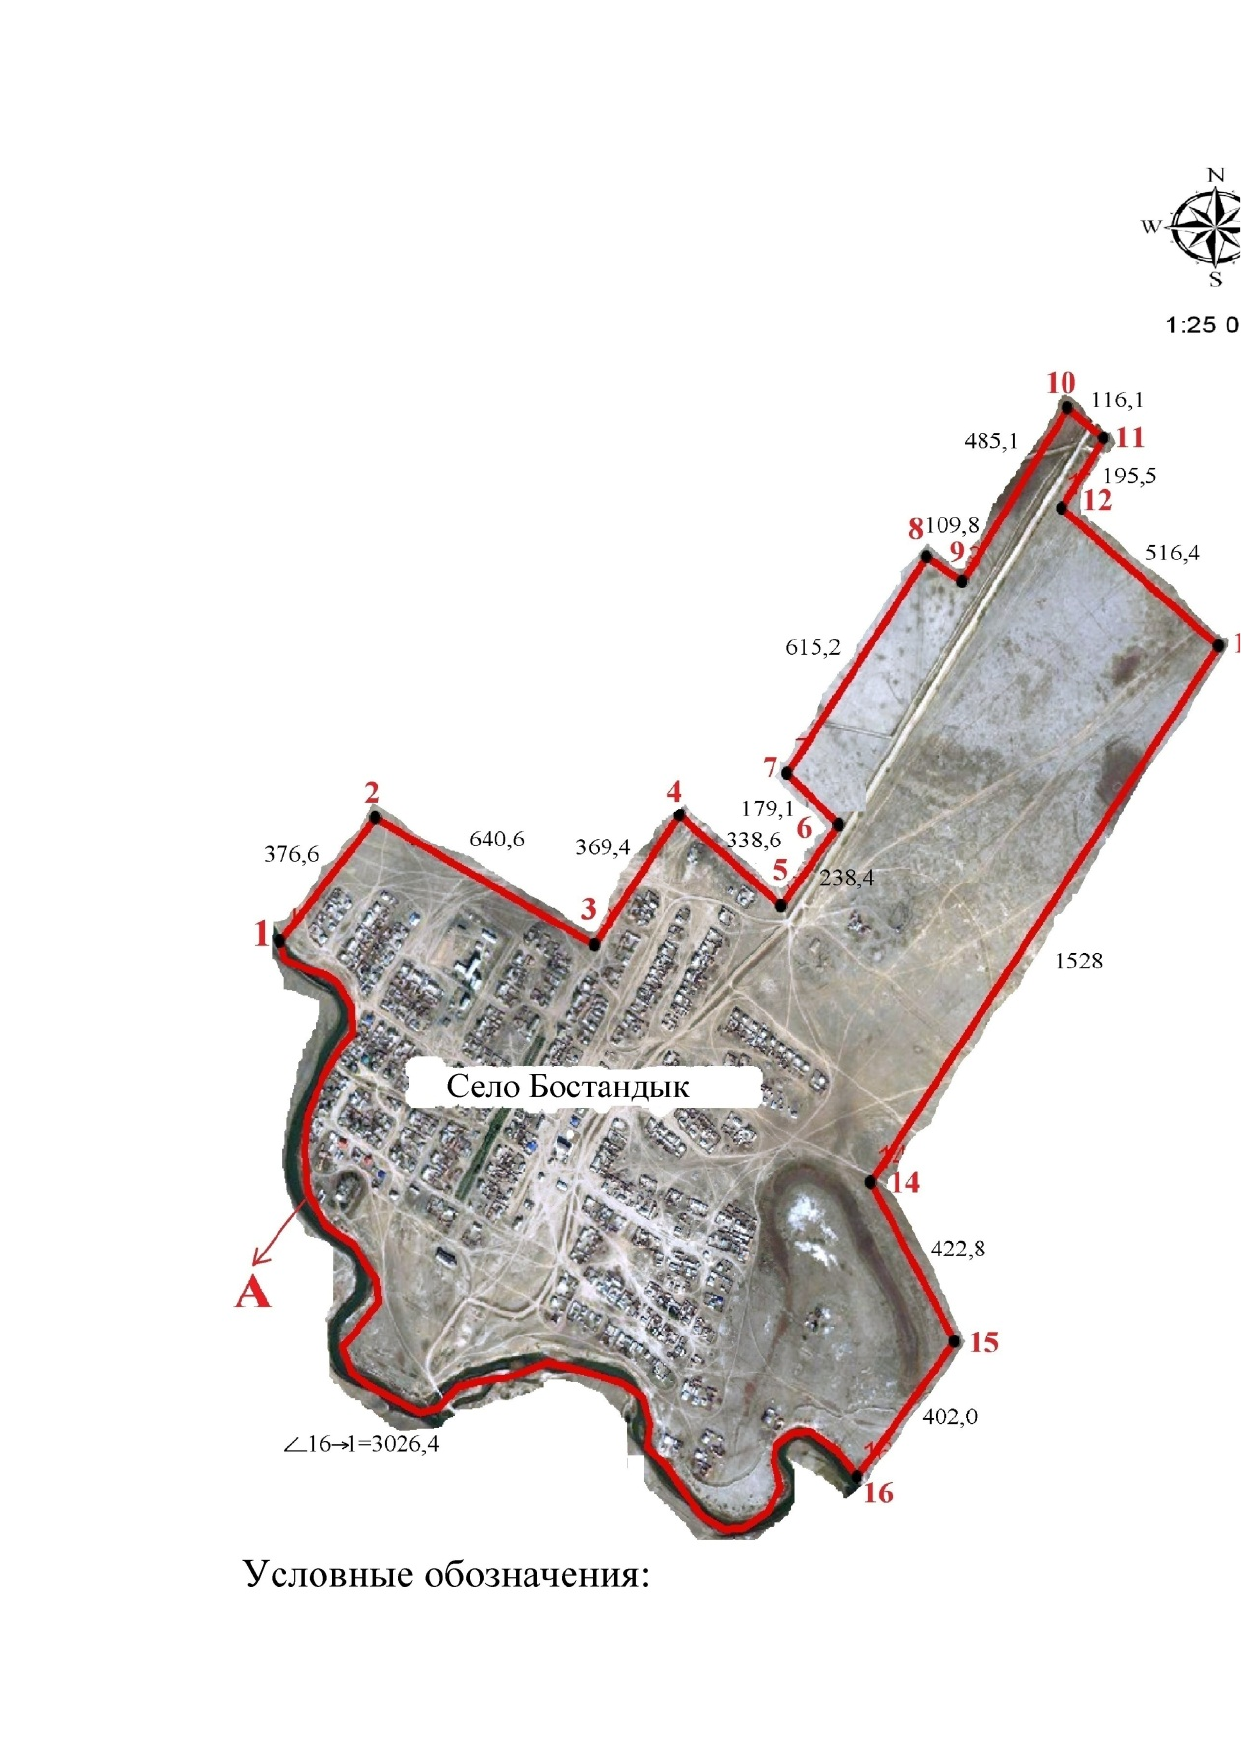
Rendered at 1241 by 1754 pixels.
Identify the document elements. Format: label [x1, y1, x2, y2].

picture [112, 150, 1241, 1604]
